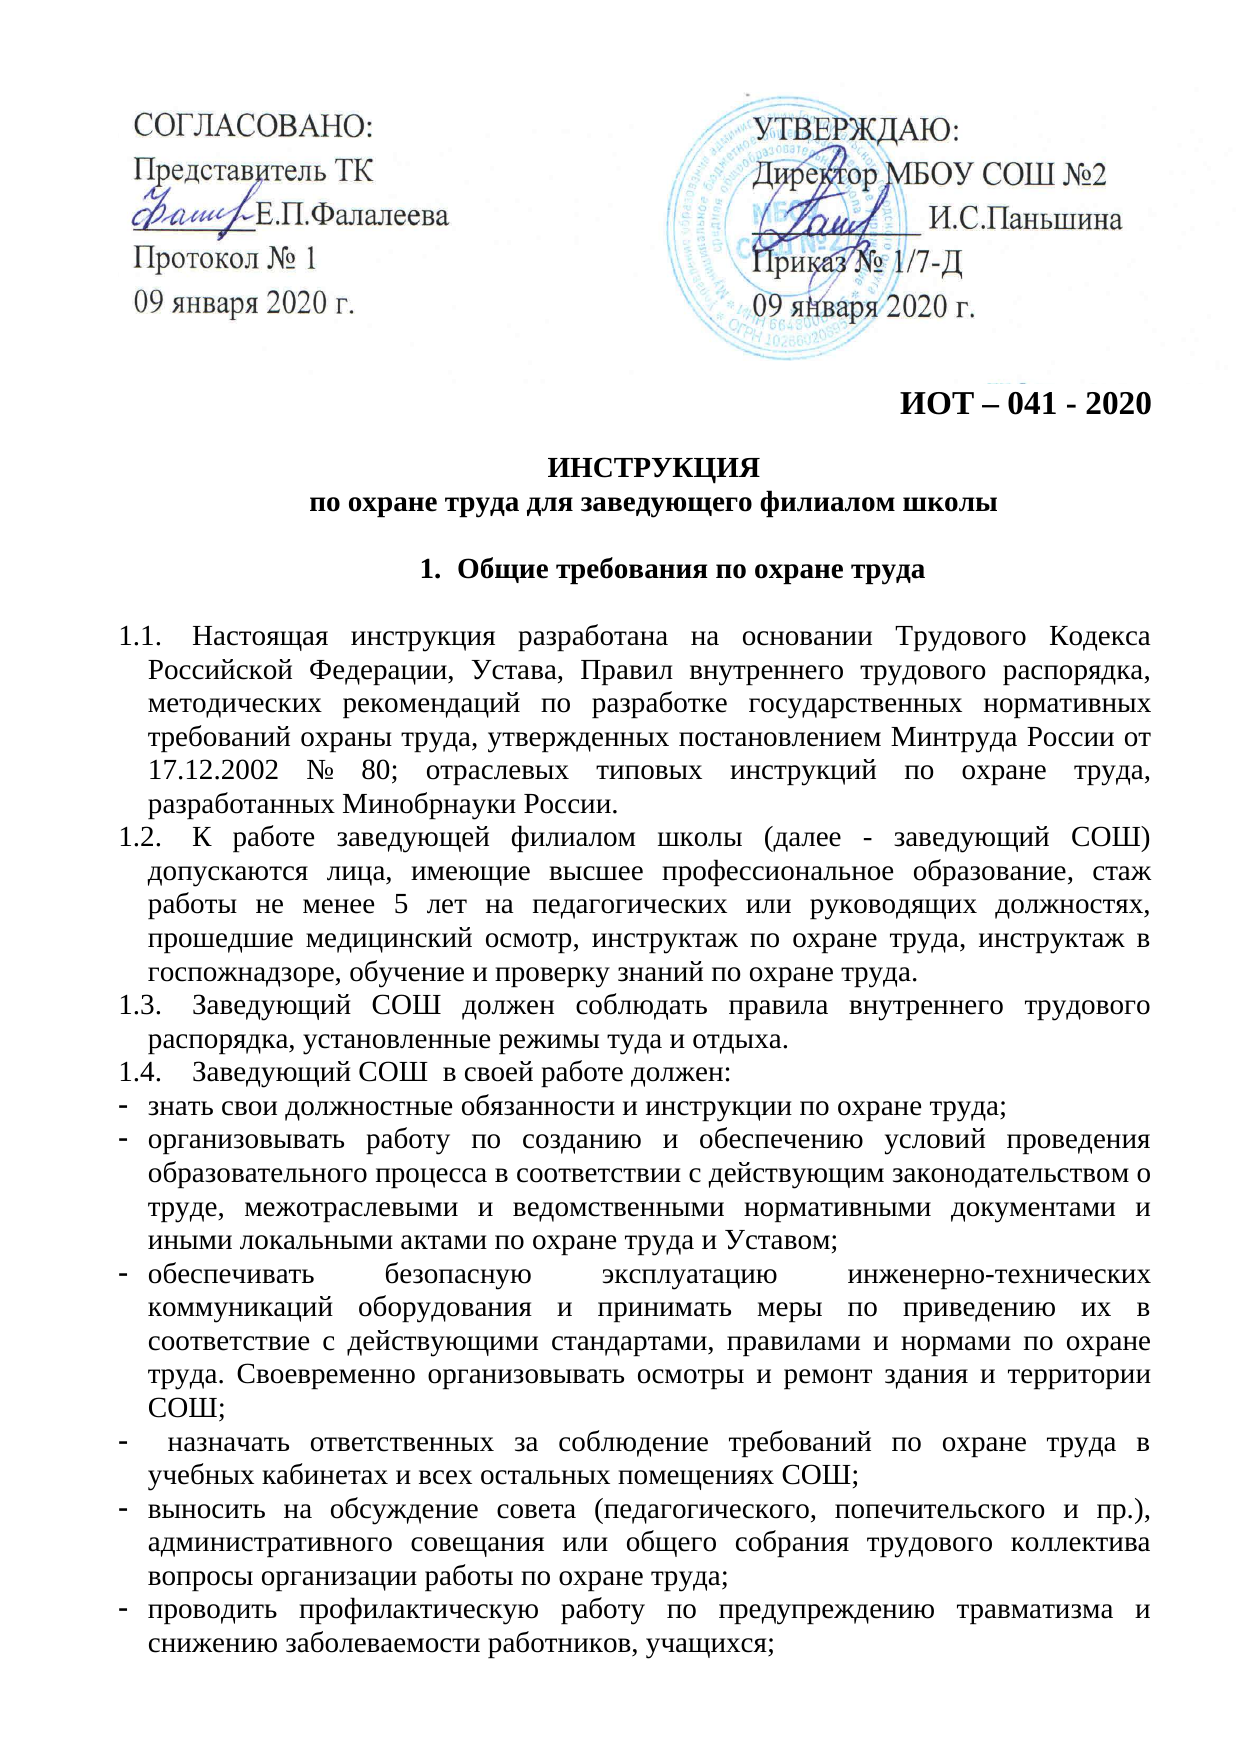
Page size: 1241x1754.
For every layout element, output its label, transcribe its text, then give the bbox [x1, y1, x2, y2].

picture [118, 73, 1236, 384]
text по охране труда для заведующего филиалом школы [118, 484, 1152, 518]
list Общие требования по охране труда [193, 551, 1152, 585]
list назначать ответственных за соблюдение требований по охране труда в учебных кабинетах и всех остальных помещениях СОШ; [118, 1424, 1152, 1491]
list проводить профилактическую работу по предупреждению травматизма и снижению заболеваемости работников, учащихся; [118, 1592, 1152, 1659]
text ИОТ – 041 - 2020 [118, 384, 1152, 422]
list организовывать работу по созданию и обеспечению условий проведения образовательного процесса в соответствии с действующим законодательством о труде, межотраслевыми и ведомственными нормативными документами и иными локальными актами по охране труда и Уставом; [118, 1122, 1152, 1256]
list Заведующий СОШ должен соблюдать правила внутреннего трудового распорядка, установленные режимы туда и отдыха. [118, 987, 1152, 1054]
list обеспечивать безопасную эксплуатацию инженерно-технических коммуникаций оборудования и принимать меры по приведению их в соответствие с действующими стандартами, правилами и нормами по охране труда. Своевременно организовывать осмотры и ремонт здания и территории СОШ; [118, 1256, 1152, 1424]
list знать свои должностные обязанности и инструкции по охране труда; [118, 1088, 1152, 1122]
list Заведующий СОШ в своей работе должен: [118, 1054, 1152, 1088]
list Настоящая инструкция разработана на основании Трудового Кодекса Российской Федерации, Устава, Правил внутреннего трудового распорядка, методических рекомендаций по разработке государственных нормативных требований охраны труда, утвержденных постановлением Минтруда России от 17.12.2002 № 80; отраслевых типовых инструкций по охране труда, разработанных Минобрнауки России. [118, 618, 1152, 819]
list выносить на обсуждение совета (педагогического, попечительского и пр.), административного совещания или общего собрания трудового коллектива вопросы организации работы по охране труда; [118, 1491, 1152, 1592]
text ИНСТРУКЦИЯ [118, 451, 1152, 484]
list К работе заведующей филиалом школы (далее - заведующий СОШ) допускаются лица, имеющие высшее профессиональное образование, стаж работы не менее 5 лет на педагогических или руководящих должностях, прошедшие медицинский осмотр, инструктаж по охране труда, инструктаж в госпожнадзоре, обучение и проверку знаний по охране труда. [118, 819, 1152, 987]
